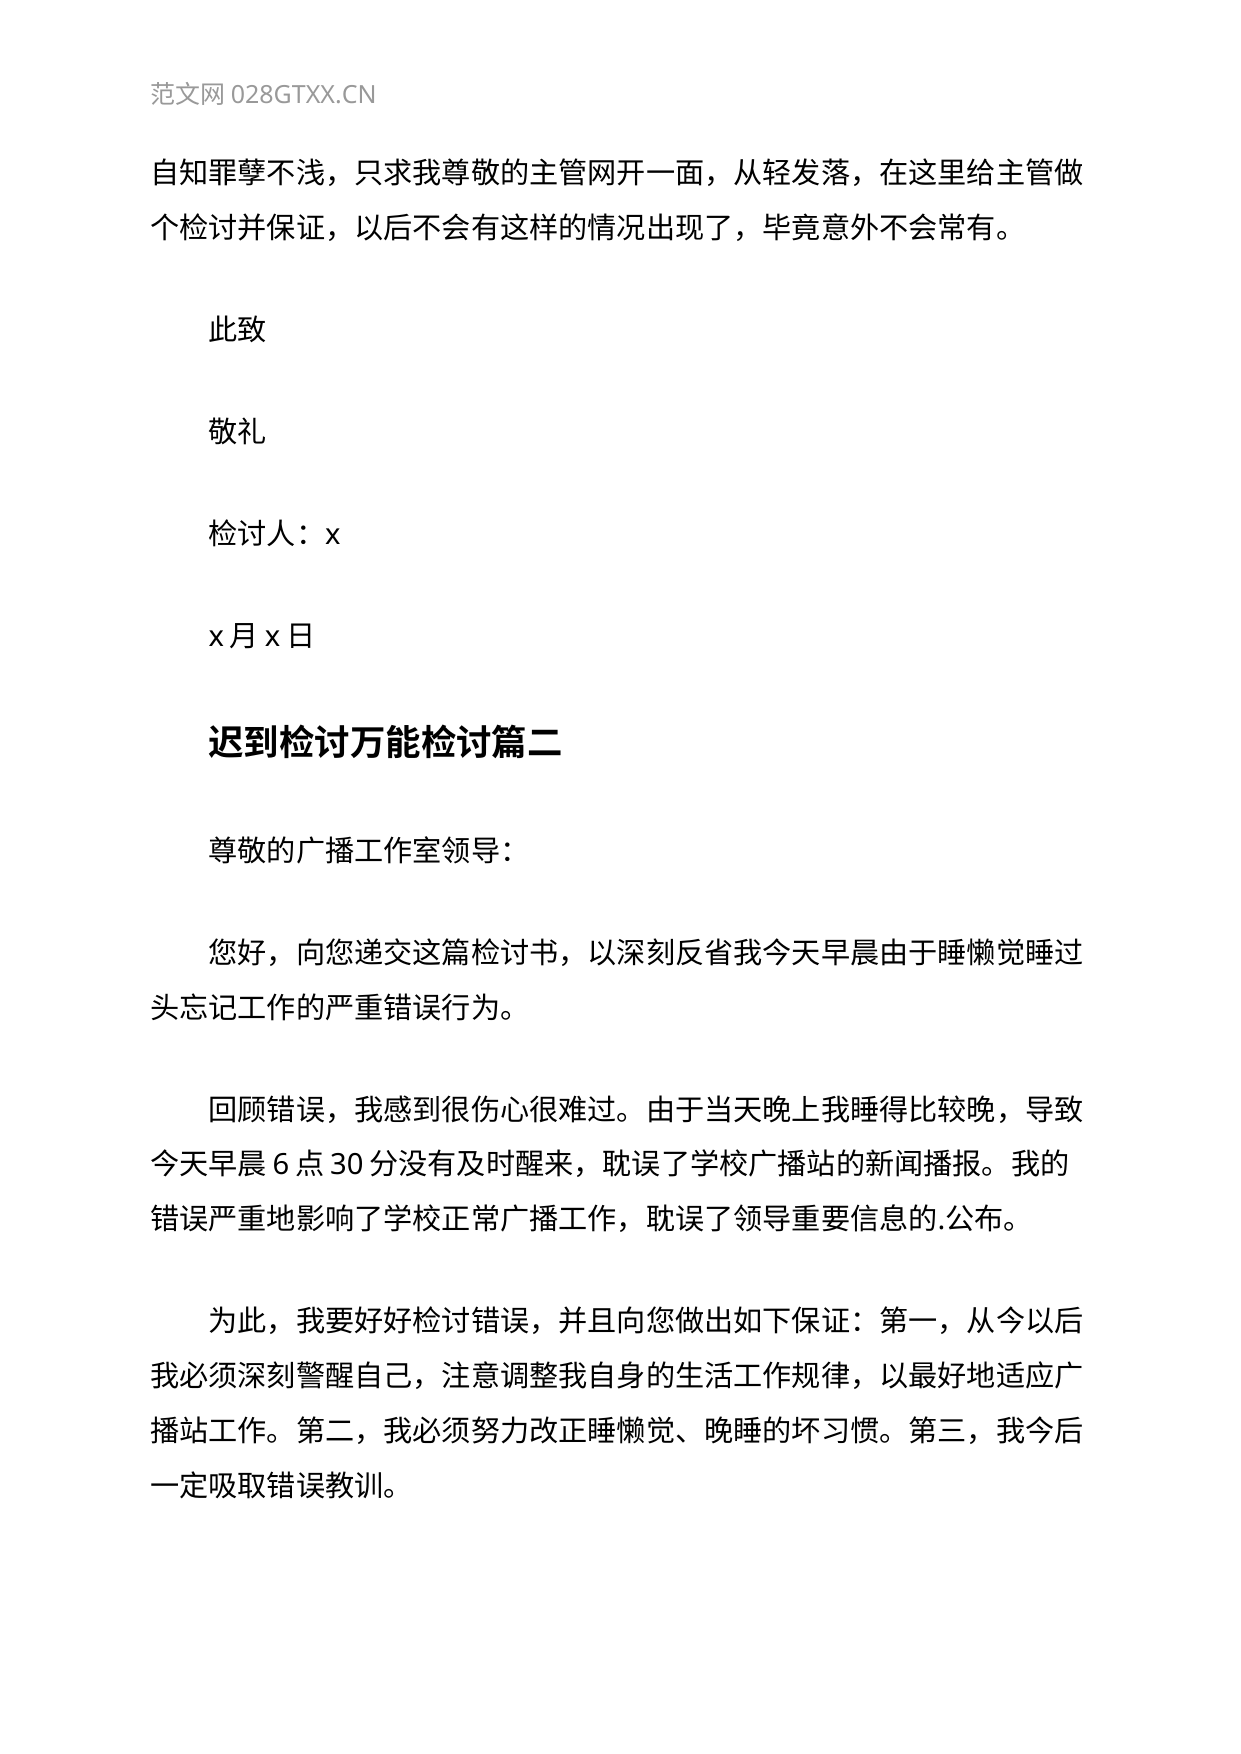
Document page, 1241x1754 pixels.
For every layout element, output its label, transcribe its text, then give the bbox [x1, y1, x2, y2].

text 此致 [150, 307, 1090, 349]
text 检讨人：x [150, 510, 1090, 553]
text 敬礼 [150, 408, 1090, 451]
text 尊敬的广播工作室领导： [150, 828, 1090, 870]
text 您好，向您递交这篇检讨书，以深刻反省我今天早晨由于睡懒觉睡过头忘记工作的严重错误行为。 [150, 929, 1090, 1027]
text 为此，我要好好检讨错误，并且向您做出如下保证：第一，从今以后我必须深刻警醒自己，注意调整我自身的生活工作规律，以最好地适应广播站工作。第二，我必须努力改正睡懒觉、晚睡的坏习惯。第三，我今后一定吸取错误教训。 [150, 1298, 1090, 1505]
text 回顾错误，我感到很伤心很难过。由于当天晚上我睡得比较晚，导致今天早晨6点30分没有及时醒来，耽误了学校广播站的新闻播报。我的错误严重地影响了学校正常广播工作，耽误了领导重要信息的.公布。 [150, 1086, 1090, 1238]
text 迟到检讨万能检讨篇二 [150, 714, 1090, 765]
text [150, 150, 1090, 247]
text x月x日 [150, 612, 1090, 654]
